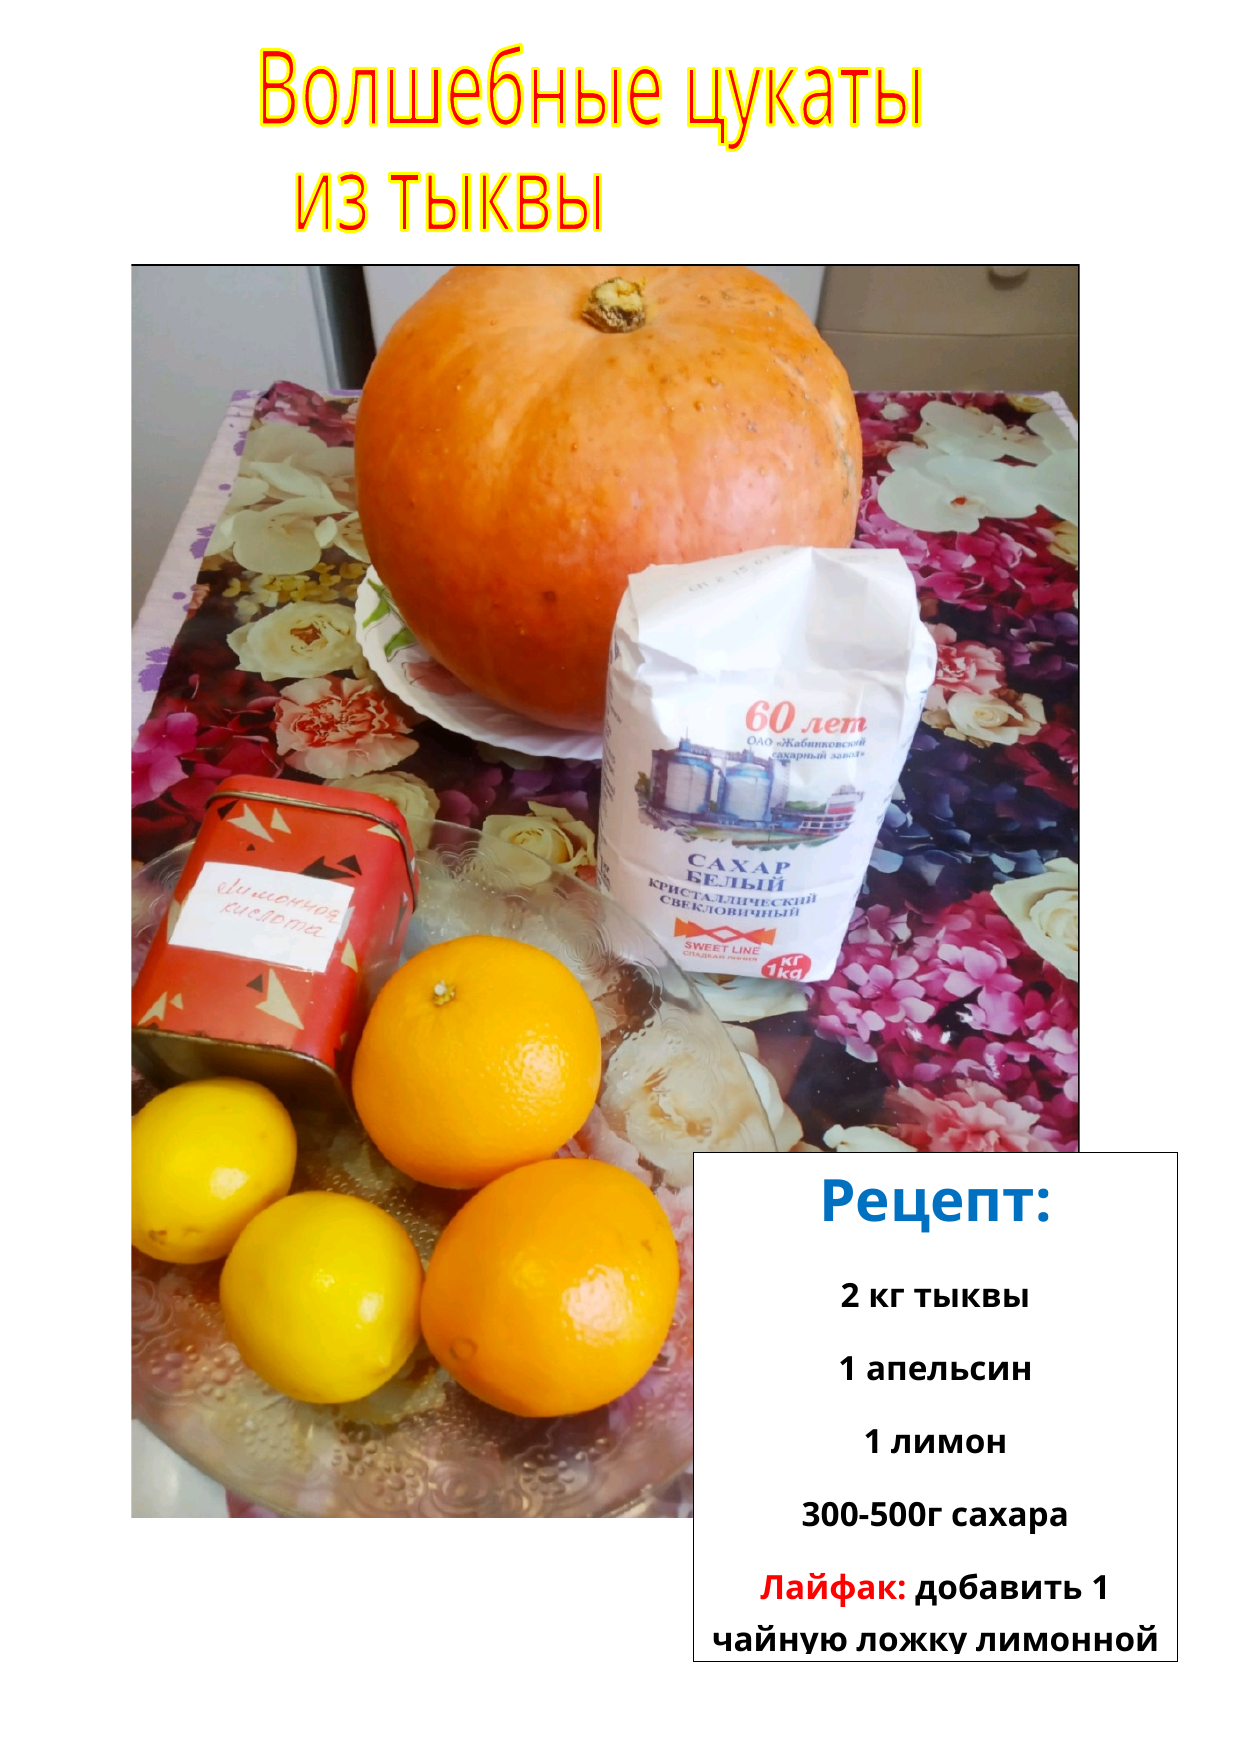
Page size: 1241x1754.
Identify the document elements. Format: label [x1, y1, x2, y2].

picture [131, 264, 1080, 1518]
